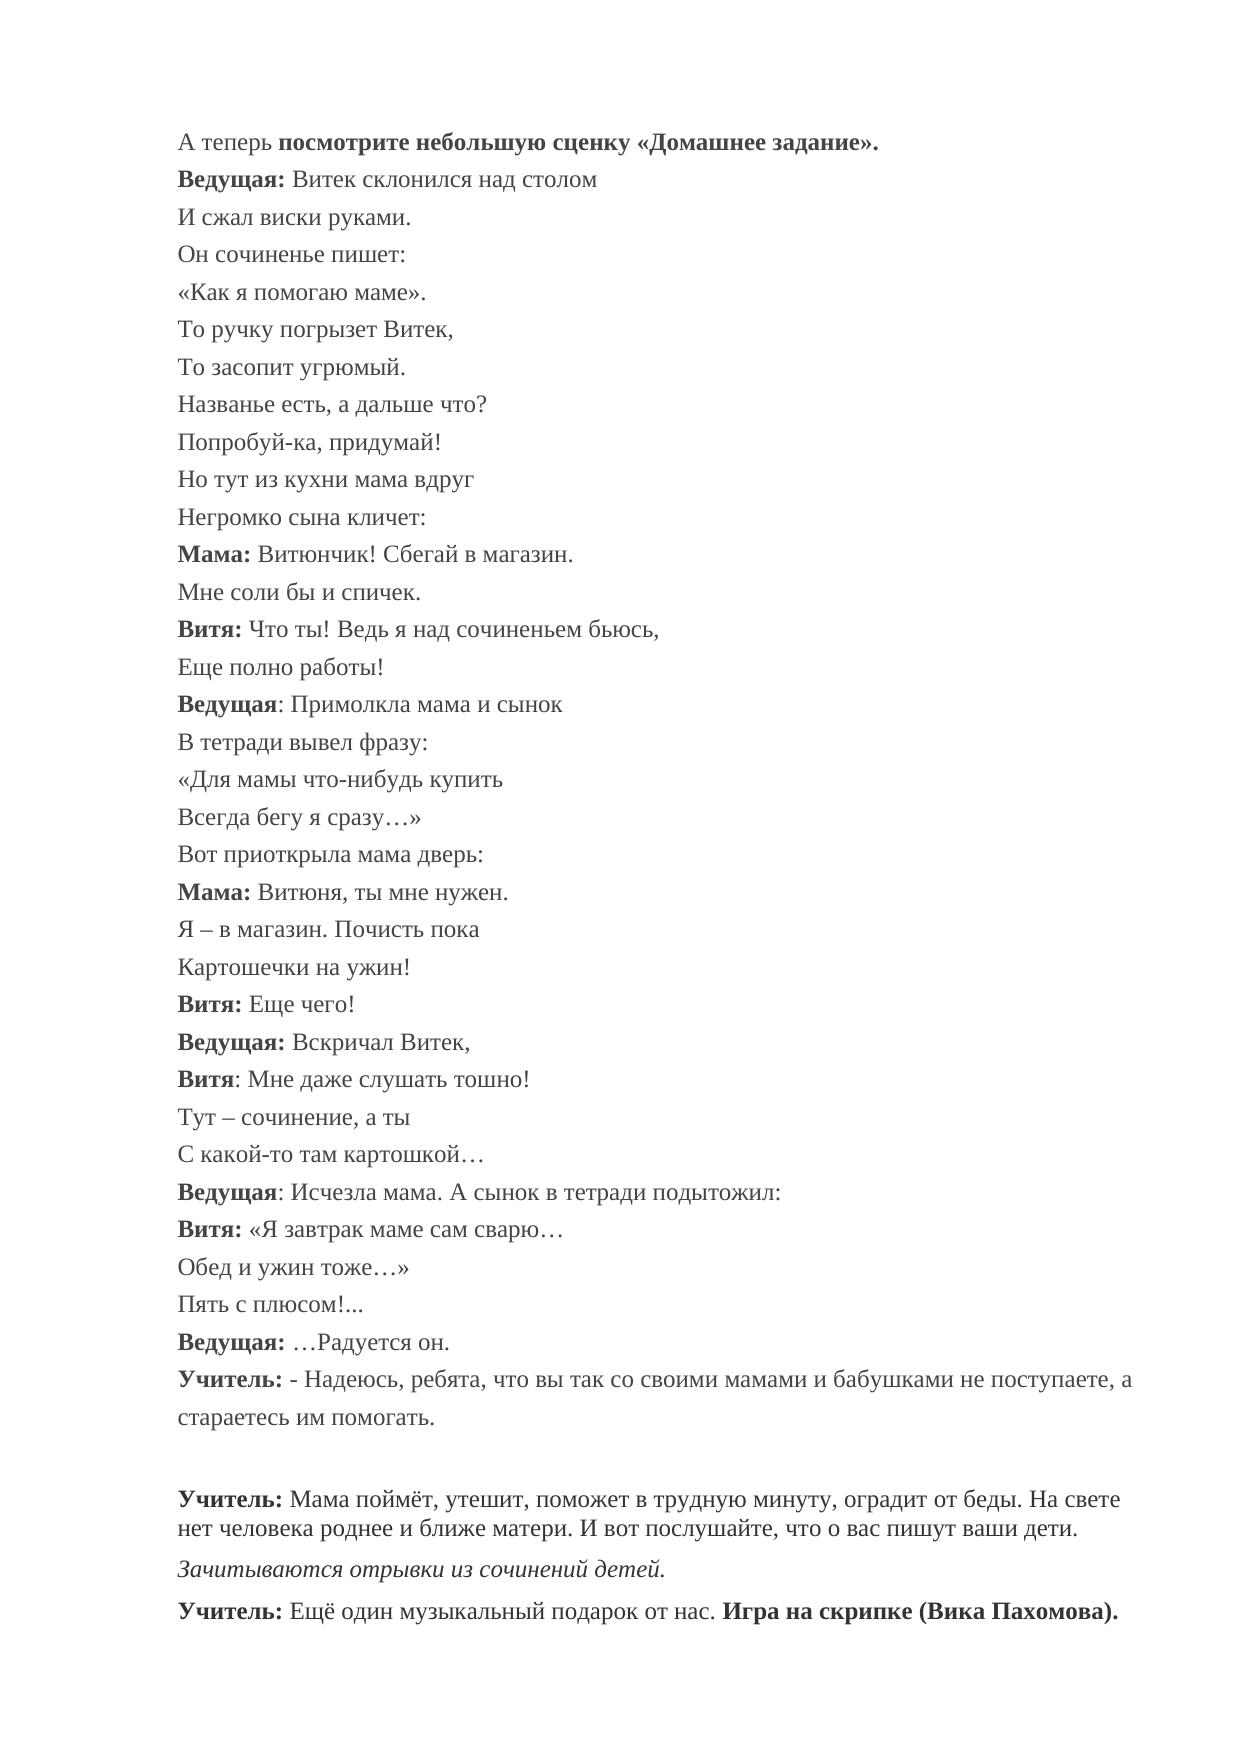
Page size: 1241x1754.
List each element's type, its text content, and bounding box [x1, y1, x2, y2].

text В тетради вывел фразу: [177, 718, 1152, 756]
text Мама: Витюнчик! Сбегай в магазин. [177, 531, 1152, 568]
text Учитель: Ещё один музыкальный подарок от нас. Игра на скрипке (Вика Пахомова). [177, 1596, 1152, 1624]
text Ведущая: Исчезла мама. А сынок в тетради подытожил: [177, 1168, 1152, 1206]
text Витя: Мне даже слушать тошно! [177, 1056, 1152, 1093]
text Ведущая: Витек склонился над столом [177, 156, 1152, 193]
text То ручку погрызет Витек, [177, 306, 1152, 343]
text Учитель: Мама поймёт, утешит, поможет в трудную минуту, оградит от беды. На свете нет человека роднее и ближе матери. И вот послушайте, что о вас пишут ваши дети. [177, 1484, 1152, 1542]
text Он сочиненье пишет: [177, 231, 1152, 268]
text Ведущая: …Радуется он. [177, 1318, 1152, 1356]
text И сжал виски руками. [177, 193, 1152, 231]
text То засопит угрюмый. [177, 343, 1152, 381]
text Мама: Витюня, ты мне нужен. [177, 868, 1152, 906]
text Пять с плюсом!... [177, 1281, 1152, 1318]
text Ведущая: Вскричал Витек, [177, 1018, 1152, 1056]
text Картошечки на ужин! [177, 943, 1152, 981]
text А теперь посмотрите небольшую сценку «Домашнее задание». [177, 118, 1152, 156]
text Попробуй-ка, придумай! [177, 418, 1152, 456]
text Зачитываются отрывки из сочинений детей. [177, 1554, 1152, 1583]
text Витя: «Я завтрак маме сам сварю… [177, 1206, 1152, 1243]
text «Для мамы что-нибудь купить [177, 756, 1152, 793]
text Обед и ужин тоже…» [177, 1243, 1152, 1281]
text Тут – сочинение, а ты [177, 1093, 1152, 1131]
text Вот приоткрыла мама дверь: [177, 831, 1152, 868]
text Мне соли бы и спичек. [177, 568, 1152, 606]
text Названье есть, а дальше что? [177, 381, 1152, 418]
text Витя: Еще чего! [177, 981, 1152, 1018]
text Ведущая: Примолкла мама и сынок [177, 681, 1152, 718]
text Еще полно работы! [177, 643, 1152, 681]
text Всегда бегу я сразу…» [177, 793, 1152, 831]
text Я – в магазин. Почисть пока [177, 906, 1152, 943]
text С какой-то там картошкой… [177, 1131, 1152, 1168]
text Негромко сына кличет: [177, 493, 1152, 531]
text Учитель: - Надеюсь, ребята, что вы так со своими мамами и бабушками не поступаете, а стараетесь им помогать. [177, 1356, 1152, 1431]
text «Как я помогаю маме». [177, 268, 1152, 306]
text Но тут из кухни мама вдруг [177, 456, 1152, 493]
text Витя: Что ты! Ведь я над сочиненьем бьюсь, [177, 606, 1152, 643]
